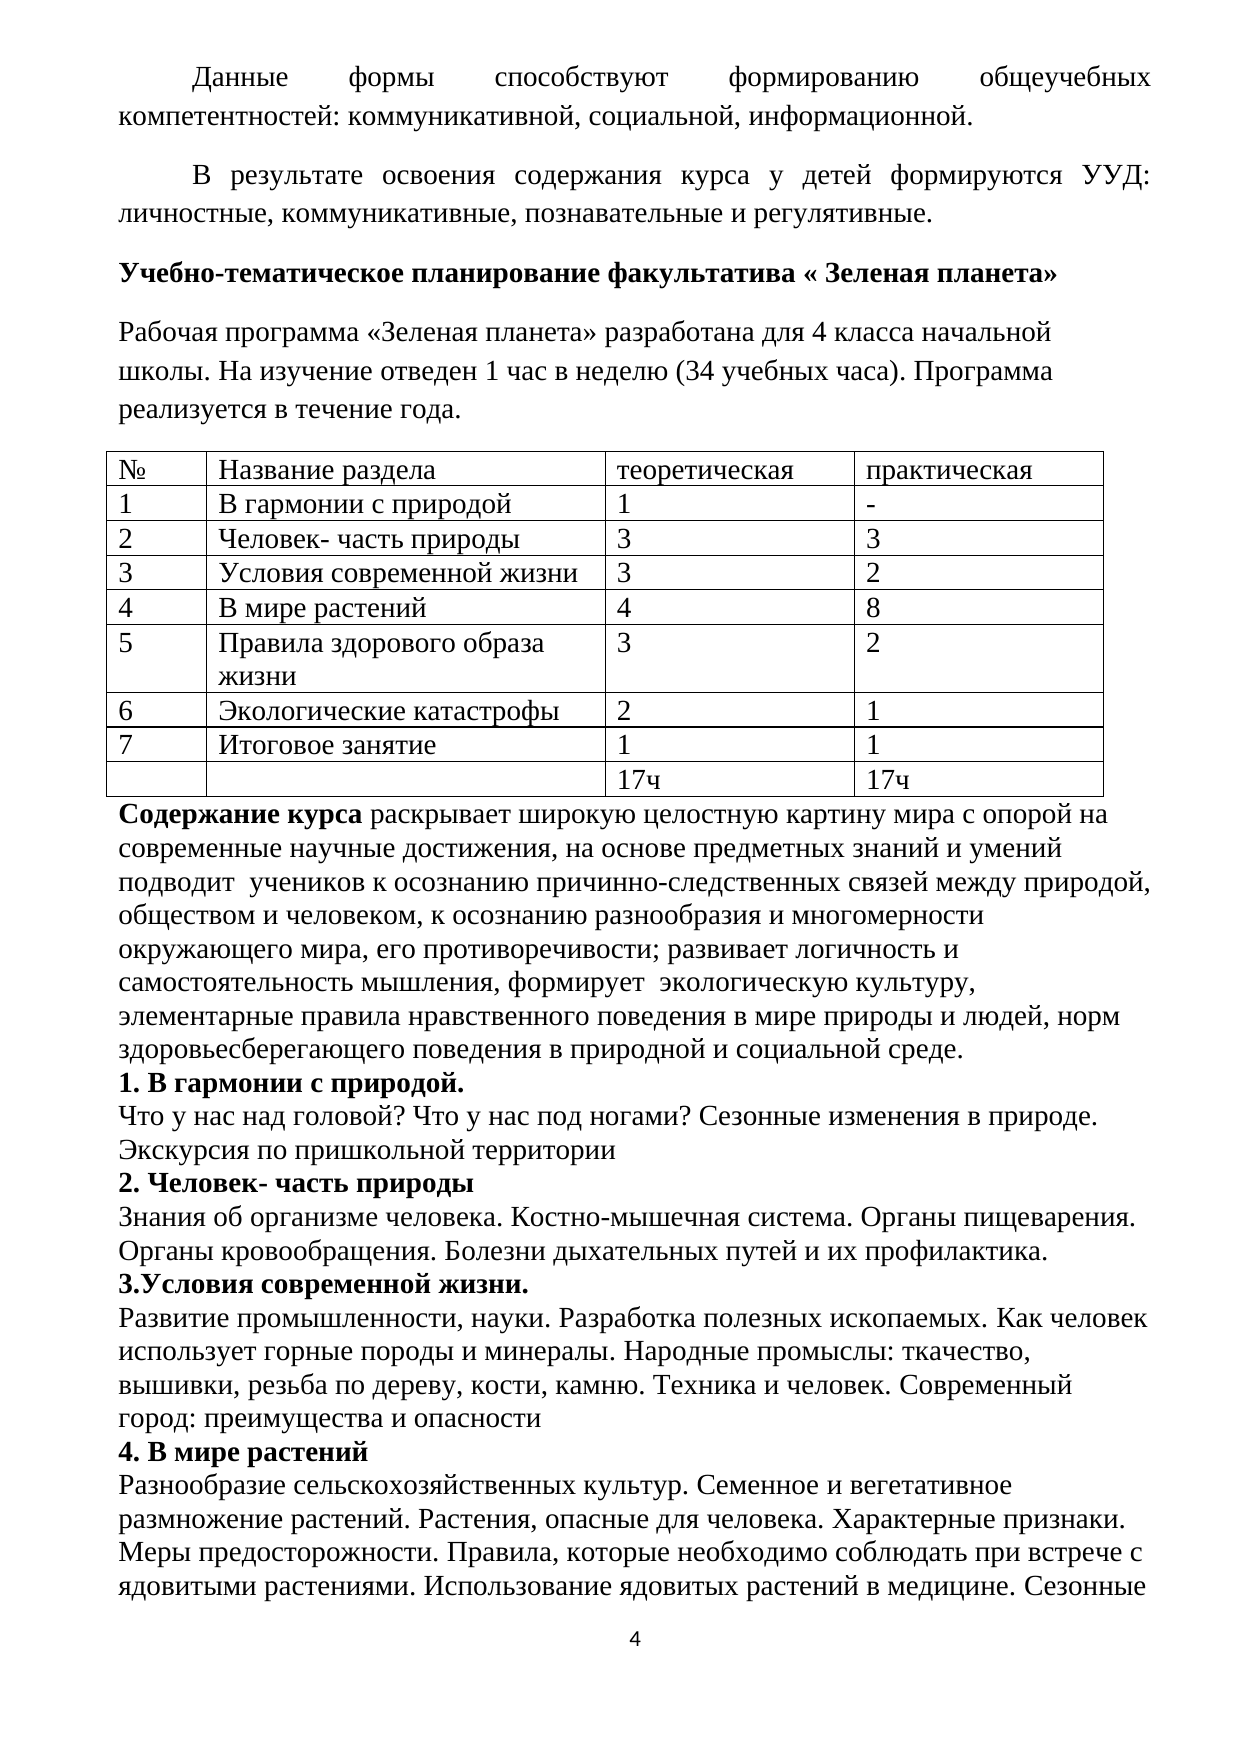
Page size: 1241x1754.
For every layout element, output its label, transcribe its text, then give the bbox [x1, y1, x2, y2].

table_cell 3 [855, 521, 1103, 554]
text Учебно-тематическое планирование факультатива « Зеленая планета» [118, 255, 1152, 288]
table_cell 2 [107, 521, 206, 554]
text 4. В мире растений [118, 1434, 1152, 1467]
table_cell 1 [855, 728, 1103, 761]
table_header теоретическая [606, 452, 854, 485]
table_cell 4 [606, 590, 854, 624]
table_cell 1 [107, 486, 206, 520]
table_cell [207, 762, 605, 796]
text В результате освоения содержания курса у детей формируются УУД: личностные, коммуникативные, познавательные и регулятивные. [118, 157, 1152, 229]
table_cell 1 [606, 486, 854, 520]
table_cell - [855, 486, 1103, 520]
table_cell 6 [107, 693, 206, 726]
table_cell В мире растений [207, 590, 605, 624]
text 3.Условия современной жизни. [118, 1266, 1152, 1300]
table_cell Экологические катастрофы [207, 693, 605, 726]
table_cell В гармонии с природой [207, 486, 605, 520]
table_cell 8 [855, 590, 1103, 624]
table_header практическая [855, 452, 1103, 485]
table_cell 3 [606, 521, 854, 554]
table_cell Человек- часть природы [207, 521, 605, 554]
text Что у нас над головой? Что у нас под ногами? Сезонные изменения в природе. Экскурсия по пришкольной территории [118, 1098, 1152, 1166]
text Развитие промышленности, науки. Разработка полезных ископаемых. Как человек использует горные породы и минералы. Народные промыслы: ткачество, вышивки, резьба по дереву, кости, камню. Техника и человек. Современный город: преимущества и опасности [118, 1300, 1152, 1434]
table_cell 4 [107, 590, 206, 624]
table_cell Итоговое занятие [207, 728, 605, 761]
table_header Название раздела [207, 452, 605, 485]
table_cell 17ч [606, 762, 854, 796]
table_cell 2 [855, 625, 1103, 692]
table_cell 3 [606, 556, 854, 589]
text Рабочая программа «Зеленая планета» разработана для 4 класса начальной школы. На изучение отведен 1 час в неделю (34 учебных часа). Программа реализуется в течение года. [118, 314, 1152, 425]
table_cell 3 [107, 556, 206, 589]
text Содержание курса раскрывает широкую целостную картину мира с опорой на современные научные достижения, на основе предметных знаний и умений подводит учеников к осознанию причинно-следственных связей между природой, обществом и человеком, к осознанию разнообразия и многомерности окружающего мира, его противоречивости; развивает логичность и самостоятельность мышления, формирует экологическую культуру, элементарные правила нравственного поведения в мире природы и людей, норм здоровьесберегающего поведения в природной и социальной среде. 1. В гармонии с природой. [118, 797, 1152, 1098]
table_cell 7 [107, 728, 206, 761]
table_header № [107, 452, 206, 485]
table_cell Условия современной жизни [207, 556, 605, 589]
text Данные формы способствуют формированию общеучебных компетентностей: коммуникативной, социальной, информационной. [118, 59, 1152, 131]
table_cell 5 [107, 625, 206, 692]
table_cell 2 [855, 556, 1103, 589]
text 2. Человек- часть природы [118, 1166, 1152, 1199]
table_cell [107, 762, 206, 796]
table_cell 1 [606, 728, 854, 761]
table_cell 3 [606, 625, 854, 692]
table_cell 1 [855, 693, 1103, 726]
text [118, 1467, 1152, 1602]
table_cell 17ч [855, 762, 1103, 796]
table_cell 2 [606, 693, 854, 726]
table_cell Правила здорового образа жизни [207, 625, 605, 692]
text Знания об организме человека. Костно-мышечная система. Органы пищеварения. Органы кровообращения. Болезни дыхательных путей и их профилактика. [118, 1199, 1152, 1266]
